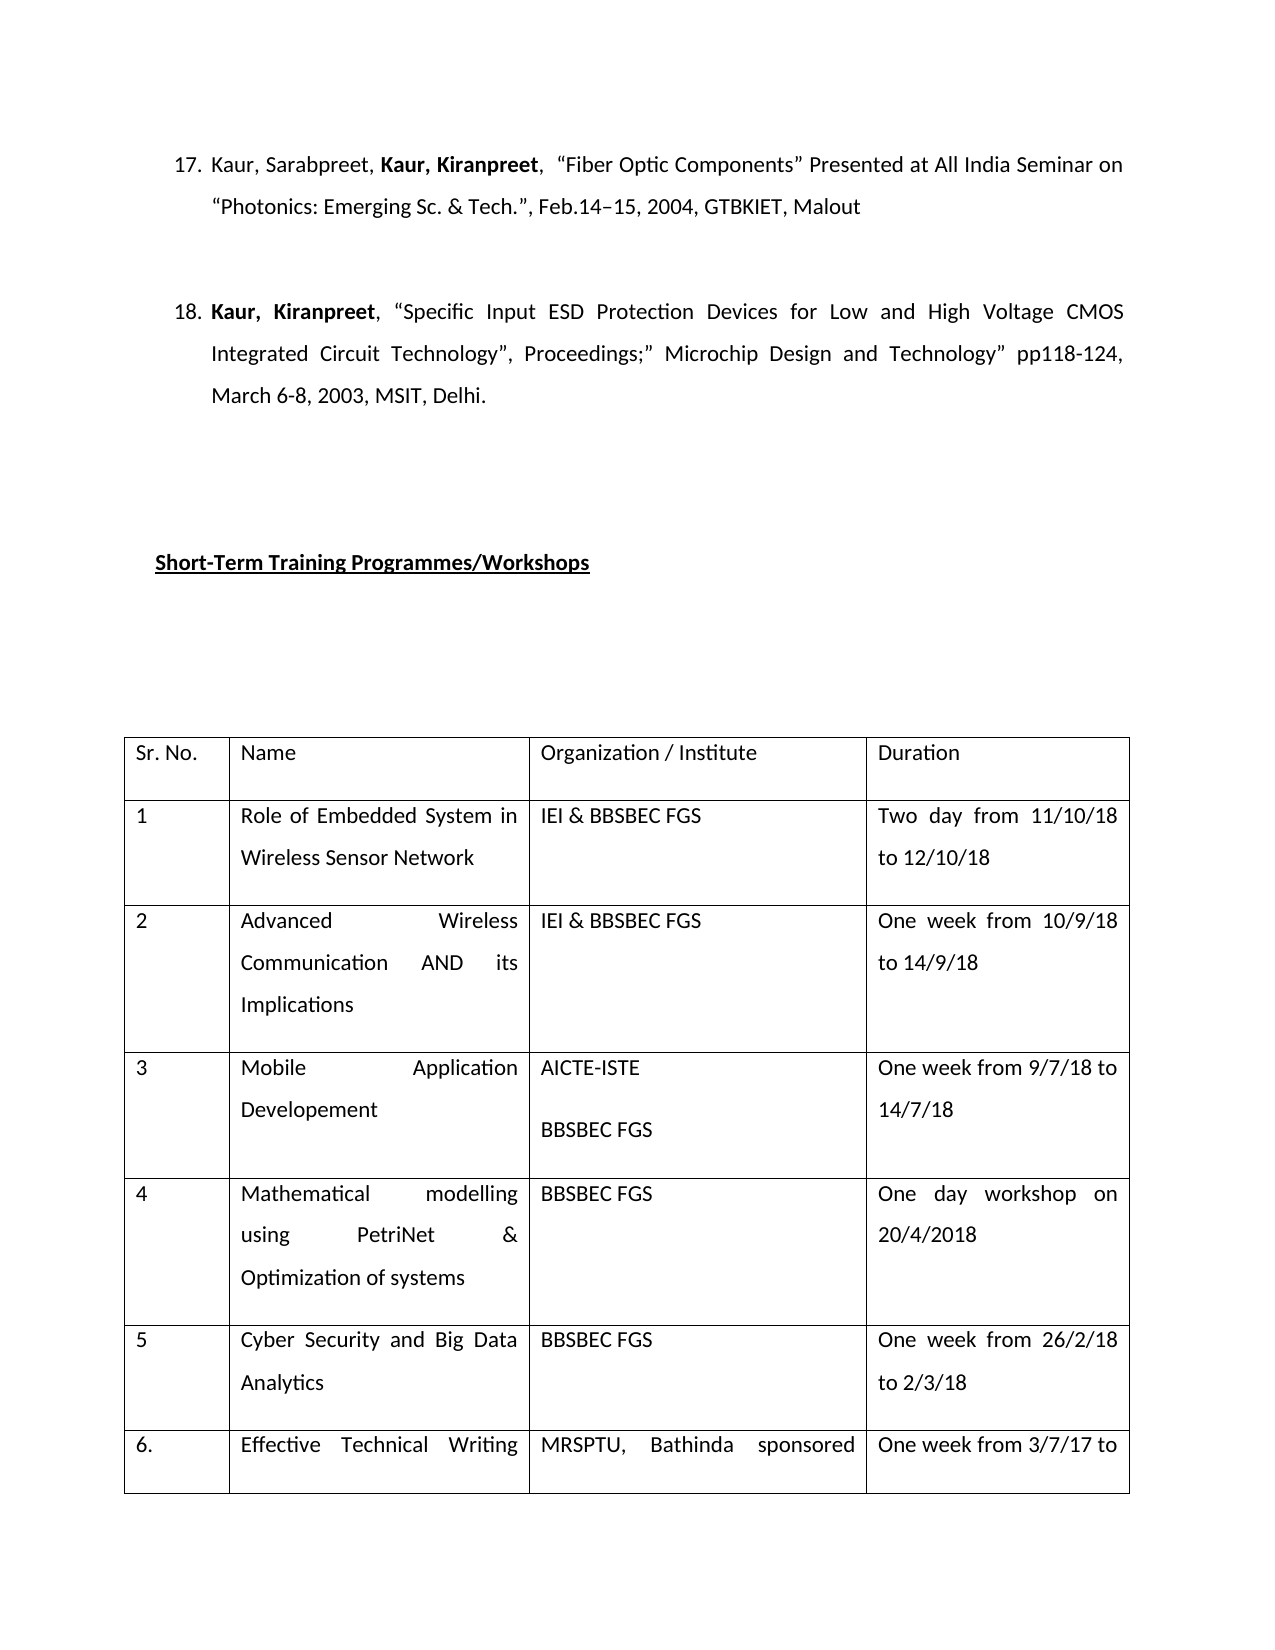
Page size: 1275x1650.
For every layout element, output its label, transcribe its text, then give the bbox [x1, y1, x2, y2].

table_cell One week from 10/9/18 to 14/9/18 [867, 906, 1129, 1052]
table_cell 5 [125, 1326, 229, 1429]
table_cell Role of Embedded System in Wireless Sensor Network [230, 801, 529, 905]
table_cell Mathematical modelling using PetriNet & Optimization of systems [230, 1179, 529, 1324]
table_cell Mobile Application Developement [230, 1053, 529, 1178]
table_cell Advanced Wireless Communication AND its Implications [230, 906, 529, 1052]
table_cell BBSBEC FGS [530, 1179, 866, 1324]
list Kaur, Sarabpreet, Kaur, Kiranpreet, “Fiber Optic Components” Presented at All India Seminar on “Photonics: Emerging Sc. & Tech.”, Feb.14–15, 2004, GTBKIET, Malout [173, 150, 1125, 220]
table_header Duration [867, 738, 1129, 800]
table_cell AICTE-ISTE BBSBEC FGS [530, 1053, 866, 1178]
table_cell Two day from 11/10/18 to 12/10/18 [867, 801, 1129, 905]
table_header Organization / Institute [530, 738, 866, 800]
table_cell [530, 1431, 866, 1493]
table_header Name [230, 738, 529, 800]
table_cell 6. [125, 1431, 229, 1493]
table_cell One day workshop on 20/4/2018 [867, 1179, 1129, 1324]
table_cell IEI & BBSBEC FGS [530, 801, 866, 905]
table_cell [230, 1431, 529, 1493]
table_cell IEI & BBSBEC FGS [530, 906, 866, 1052]
table_header Sr. No. [125, 738, 229, 800]
table_cell Cyber Security and Big Data Analytics [230, 1326, 529, 1429]
list Kaur, Kiranpreet, “Specific Input ESD Protection Devices for Low and High Voltage CMOS Integrated Circuit Technology”, Proceedings;” Microchip Design and Technology” pp118-124, March 6-8, 2003, MSIT, Delhi. [173, 297, 1125, 409]
text Short-Term Training Programmes/Workshops [150, 548, 1125, 576]
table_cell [867, 1431, 1129, 1493]
table_cell One week from 26/2/18 to 2/3/18 [867, 1326, 1129, 1429]
table_cell 2 [125, 906, 229, 1052]
table_cell 3 [125, 1053, 229, 1178]
table_cell 1 [125, 801, 229, 905]
table_cell 4 [125, 1179, 229, 1324]
table_cell One week from 9/7/18 to 14/7/18 [867, 1053, 1129, 1178]
table_cell BBSBEC FGS [530, 1326, 866, 1429]
